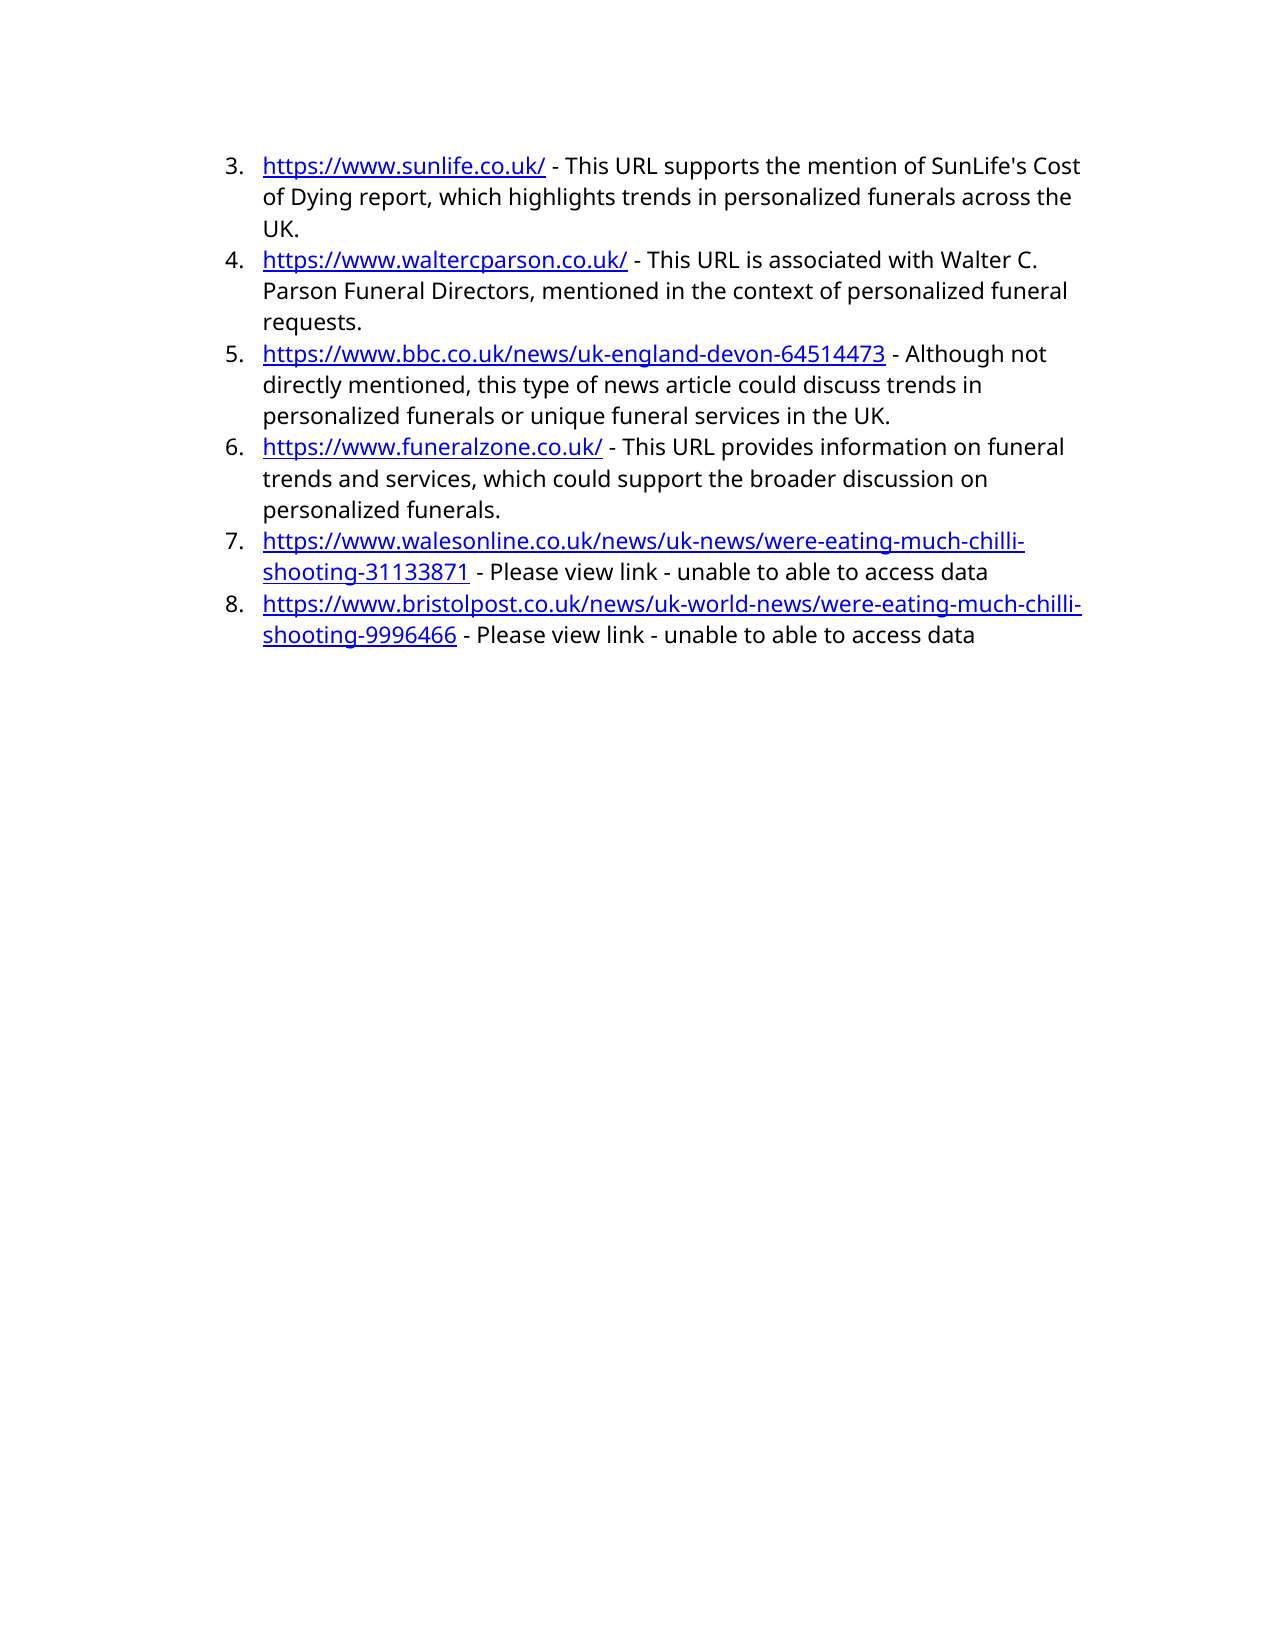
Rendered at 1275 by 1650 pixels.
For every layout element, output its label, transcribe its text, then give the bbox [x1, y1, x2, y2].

list https://www.bristolpost.co.uk/news/uk-world-news/were-eating-much-chilli-shooting-9996466 - Please view link - unable to able to access data [225, 587, 1087, 650]
list https://www.walesonline.co.uk/news/uk-news/were-eating-much-chilli-shooting-31133871 - Please view link - unable to able to access data [225, 525, 1087, 587]
list https://www.sunlife.co.uk/ - This URL supports the mention of SunLife's Cost of Dying report, which highlights trends in personalized funerals across the UK. [225, 150, 1087, 244]
list https://www.waltercparson.co.uk/ - This URL is associated with Walter C. Parson Funeral Directors, mentioned in the context of personalized funeral requests. [225, 244, 1087, 337]
list https://www.bbc.co.uk/news/uk-england-devon-64514473 - Although not directly mentioned, this type of news article could discuss trends in personalized funerals or unique funeral services in the UK. [225, 337, 1087, 431]
list https://www.funeralzone.co.uk/ - This URL provides information on funeral trends and services, which could support the broader discussion on personalized funerals. [225, 431, 1087, 525]
